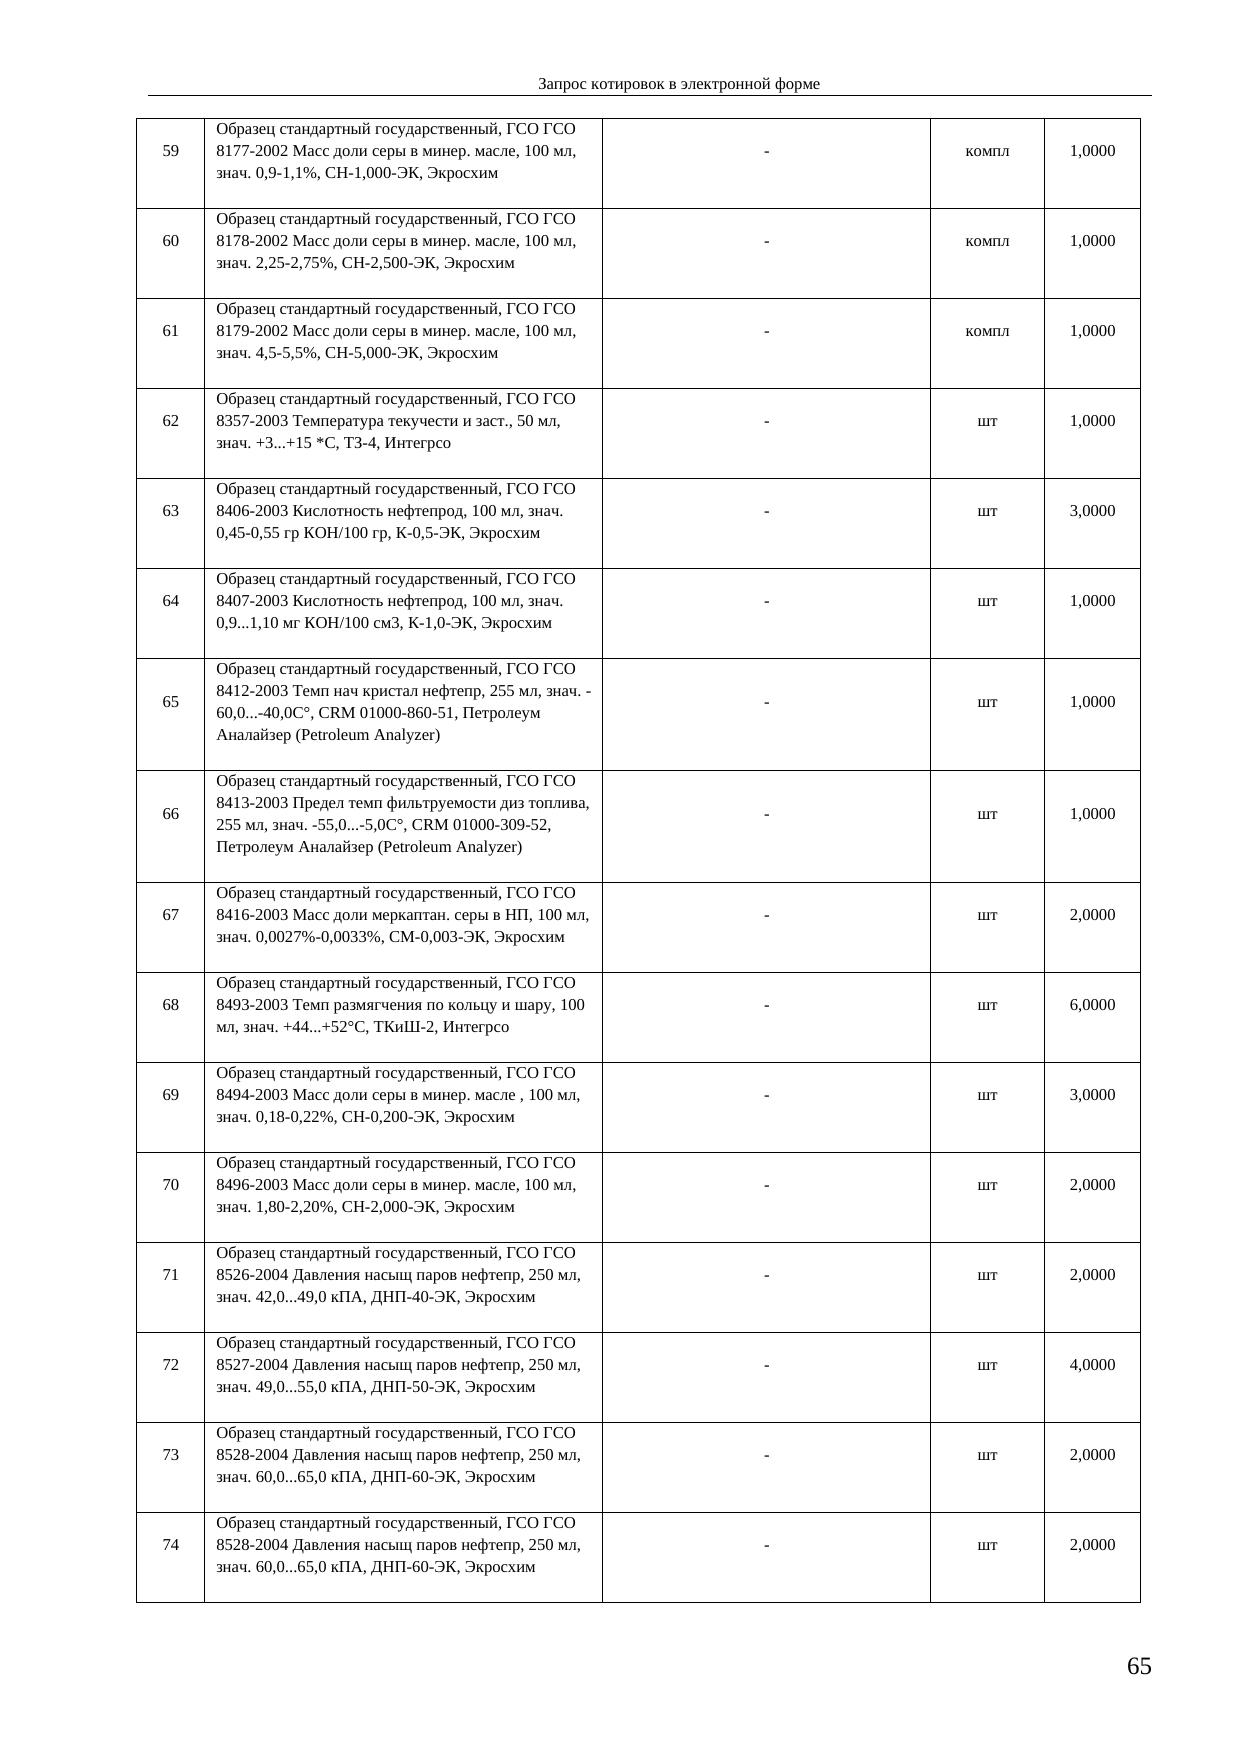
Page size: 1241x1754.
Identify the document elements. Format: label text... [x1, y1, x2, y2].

table_cell 73 [137, 1423, 204, 1512]
table_cell 6,0000 [1045, 973, 1140, 1062]
table_cell 3,0000 [1045, 479, 1140, 568]
table_cell 1,0000 [1045, 389, 1140, 478]
table_cell - [603, 1153, 930, 1242]
table_cell Образец стандартный государственный, ГСО ГСО 8494-2003 Масс доли серы в минер. масле , 100 мл, знач. 0,18-0,22%, СН-0,200-ЭК, Экросхим [205, 1063, 602, 1152]
table_cell 74 [137, 1513, 204, 1602]
table_cell 62 [137, 389, 204, 478]
table_cell Образец стандартный государственный, ГСО ГСО 8177-2002 Масс доли серы в минер. масле, 100 мл, знач. 0,9-1,1%, СН-1,000-ЭК, Экросхим [205, 119, 602, 208]
table_cell 2,0000 [1045, 1153, 1140, 1242]
table_cell 67 [137, 883, 204, 972]
table_cell шт [931, 569, 1044, 658]
table_cell 66 [137, 771, 204, 882]
table_cell 61 [137, 299, 204, 388]
table_cell шт [931, 1513, 1044, 1602]
table_cell 72 [137, 1333, 204, 1422]
table_cell Образец стандартный государственный, ГСО ГСО 8413-2003 Предел темп фильтруемости диз топлива, 255 мл, знач. -55,0...-5,0С°, CRM 01000-309-52, Петролеум Аналайзер (Petroleum Analyzer) [205, 771, 602, 882]
table_cell - [603, 299, 930, 388]
table_cell 1,0000 [1045, 569, 1140, 658]
table_cell - [603, 973, 930, 1062]
table_cell - [603, 569, 930, 658]
table_cell шт [931, 771, 1044, 882]
table_cell 3,0000 [1045, 1063, 1140, 1152]
table_cell Образец стандартный государственный, ГСО ГСО 8493-2003 Темп размягчения по кольцу и шару, 100 мл, знач. +44...+52°C, ТКиШ-2, Интегрсо [205, 973, 602, 1062]
table_cell шт [931, 479, 1044, 568]
table_cell 4,0000 [1045, 1333, 1140, 1422]
table_cell 1,0000 [1045, 209, 1140, 298]
table_cell компл [931, 119, 1044, 208]
table_cell Образец стандартный государственный, ГСО ГСО 8528-2004 Давления насыщ паров нефтепр, 250 мл, знач. 60,0...65,0 кПА, ДНП-60-ЭК, Экросхим [205, 1513, 602, 1602]
table_cell 65 [137, 659, 204, 770]
table_cell Образец стандартный государственный, ГСО ГСО 8412-2003 Темп нач кристал нефтепр, 255 мл, знач. -60,0...-40,0С°, CRM 01000-860-51, Петролеум Аналайзер (Petroleum Analyzer) [205, 659, 602, 770]
table_cell Образец стандартный государственный, ГСО ГСО 8178-2002 Масс доли серы в минер. масле, 100 мл, знач. 2,25-2,75%, СН-2,500-ЭК, Экросхим [205, 209, 602, 298]
table_cell шт [931, 389, 1044, 478]
table_cell - [603, 1333, 930, 1422]
table_cell - [603, 119, 930, 208]
table_cell 2,0000 [1045, 1513, 1140, 1602]
table_cell - [603, 1513, 930, 1602]
table_cell 59 [137, 119, 204, 208]
table_cell - [603, 883, 930, 972]
table_cell Образец стандартный государственный, ГСО ГСО 8357-2003 Температура текучести и заст., 50 мл, знач. +3...+15 *С, ТЗ-4, Интегрсо [205, 389, 602, 478]
table_cell 63 [137, 479, 204, 568]
table_cell 1,0000 [1045, 771, 1140, 882]
table_cell 2,0000 [1045, 883, 1140, 972]
table_cell шт [931, 1333, 1044, 1422]
table_cell Образец стандартный государственный, ГСО ГСО 8406-2003 Кислотность нефтепрод, 100 мл, знач. 0,45-0,55 гр КОН/100 гр, К-0,5-ЭК, Экросхим [205, 479, 602, 568]
table_cell 60 [137, 209, 204, 298]
table_cell 1,0000 [1045, 119, 1140, 208]
table_cell - [603, 1423, 930, 1512]
table_cell Образец стандартный государственный, ГСО ГСО 8527-2004 Давления насыщ паров нефтепр, 250 мл, знач. 49,0...55,0 кПА, ДНП-50-ЭК, Экросхим [205, 1333, 602, 1422]
table_cell 1,0000 [1045, 659, 1140, 770]
table_cell - [603, 771, 930, 882]
table_cell Образец стандартный государственный, ГСО ГСО 8407-2003 Кислотность нефтепрод, 100 мл, знач. 0,9...1,10 мг КОН/100 см3, К-1,0-ЭК, Экросхим [205, 569, 602, 658]
table_cell - [603, 1243, 930, 1332]
table_cell - [603, 209, 930, 298]
table_cell 1,0000 [1045, 299, 1140, 388]
table_cell 64 [137, 569, 204, 658]
table_cell шт [931, 1063, 1044, 1152]
table_cell шт [931, 883, 1044, 972]
table_cell 71 [137, 1243, 204, 1332]
table_cell шт [931, 1153, 1044, 1242]
table_cell Образец стандартный государственный, ГСО ГСО 8496-2003 Масс доли серы в минер. масле, 100 мл, знач. 1,80-2,20%, СН-2,000-ЭК, Экросхим [205, 1153, 602, 1242]
table_cell шт [931, 659, 1044, 770]
table_cell компл [931, 209, 1044, 298]
table_cell - [603, 1063, 930, 1152]
table_cell Образец стандартный государственный, ГСО ГСО 8528-2004 Давления насыщ паров нефтепр, 250 мл, знач. 60,0...65,0 кПА, ДНП-60-ЭК, Экросхим [205, 1423, 602, 1512]
table_cell шт [931, 1243, 1044, 1332]
table_cell 68 [137, 973, 204, 1062]
table_cell 2,0000 [1045, 1423, 1140, 1512]
table_cell Образец стандартный государственный, ГСО ГСО 8526-2004 Давления насыщ паров нефтепр, 250 мл, знач. 42,0...49,0 кПА, ДНП-40-ЭК, Экросхим [205, 1243, 602, 1332]
table_cell компл [931, 299, 1044, 388]
table_cell 69 [137, 1063, 204, 1152]
table_cell шт [931, 1423, 1044, 1512]
table_cell Образец стандартный государственный, ГСО ГСО 8179-2002 Масс доли серы в минер. масле, 100 мл, знач. 4,5-5,5%, СН-5,000-ЭК, Экросхим [205, 299, 602, 388]
table_cell - [603, 389, 930, 478]
table_cell 2,0000 [1045, 1243, 1140, 1332]
table_cell - [603, 479, 930, 568]
table_cell Образец стандартный государственный, ГСО ГСО 8416-2003 Масс доли меркаптан. серы в НП, 100 мл, знач. 0,0027%-0,0033%, СМ-0,003-ЭК, Экросхим [205, 883, 602, 972]
table_cell шт [931, 973, 1044, 1062]
table_cell 70 [137, 1153, 204, 1242]
table_cell - [603, 659, 930, 770]
